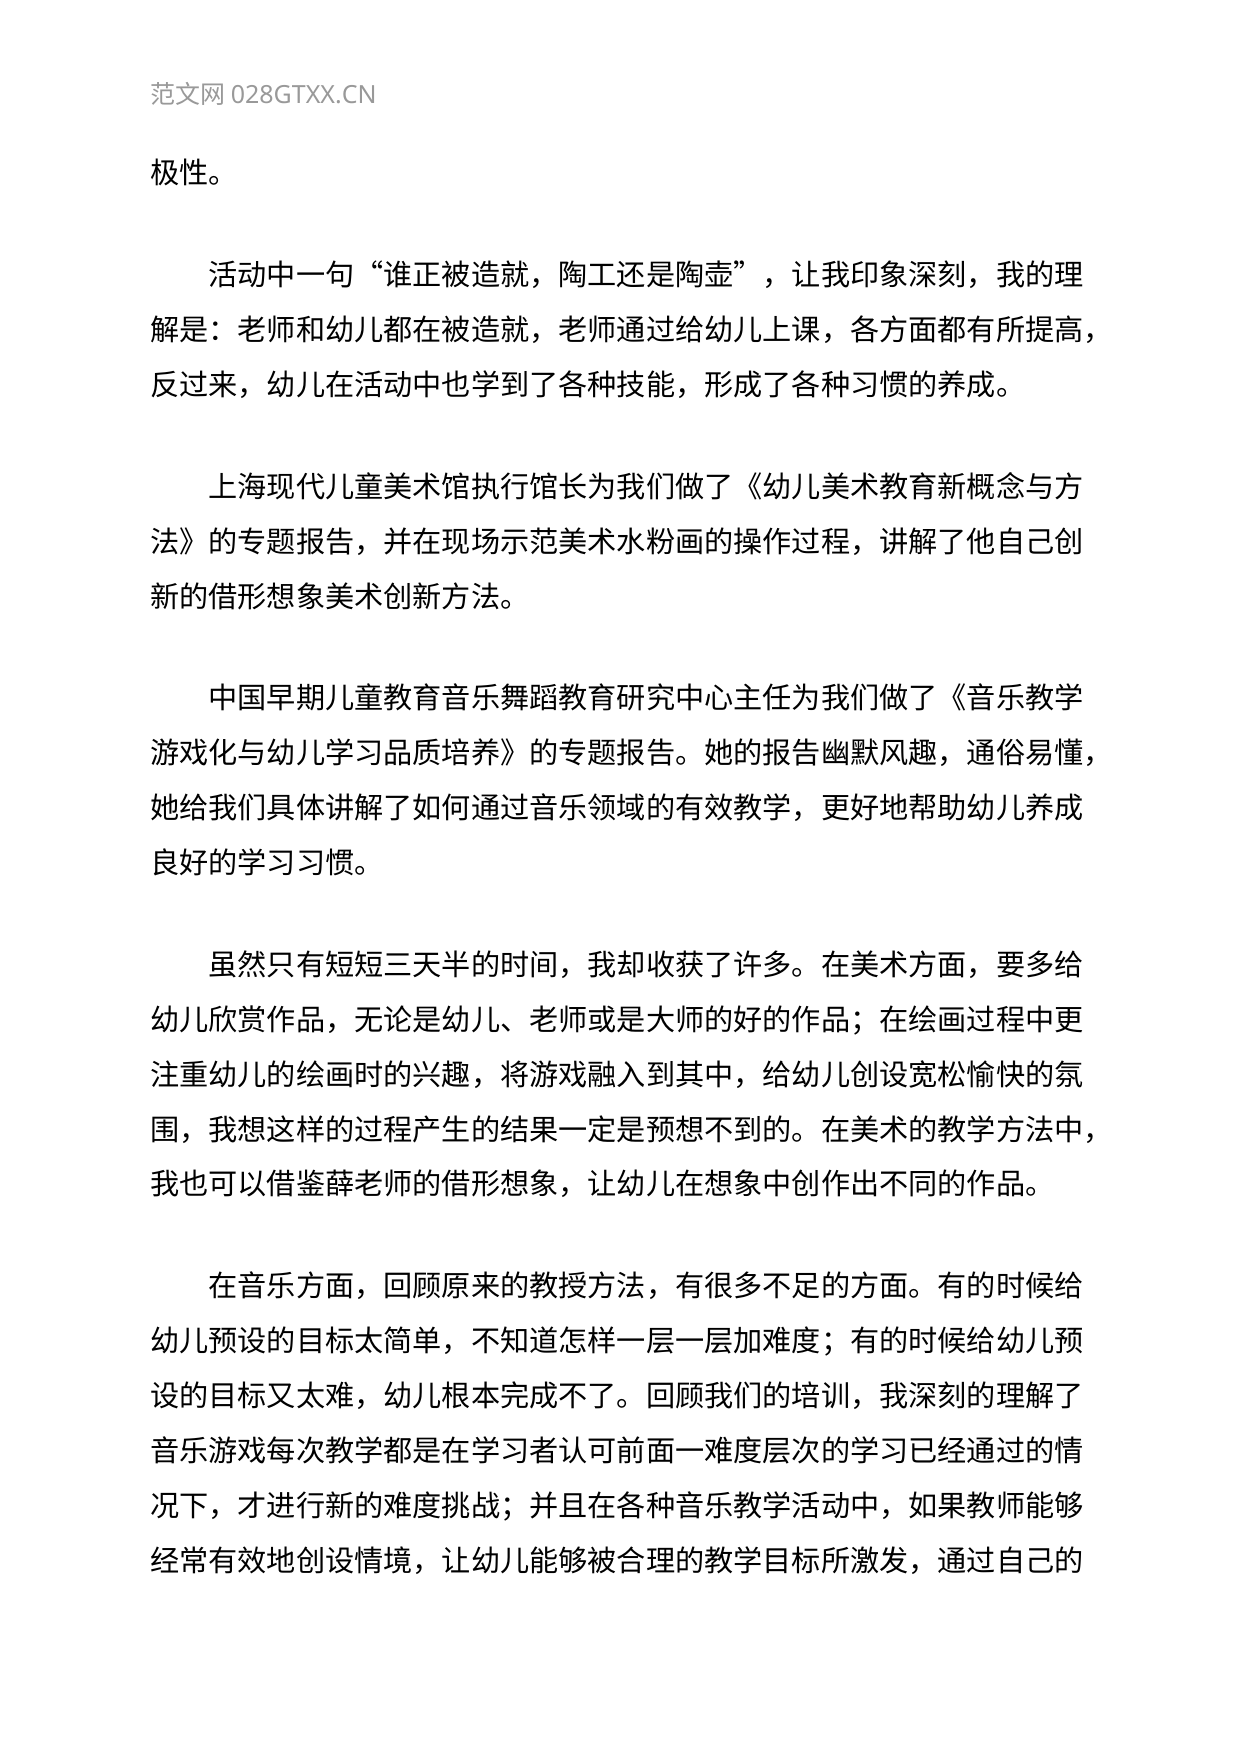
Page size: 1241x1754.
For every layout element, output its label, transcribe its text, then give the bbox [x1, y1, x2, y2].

text 中国早期儿童教育音乐舞蹈教育研究中心主任为我们做了《音乐教学游戏化与幼儿学习品质培养》的专题报告。她的报告幽默风趣，通俗易懂，她给我们具体讲解了如何通过音乐领域的有效教学，更好地帮助幼儿养成良好的学习习惯。 [150, 675, 1090, 882]
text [150, 150, 1090, 192]
text 虽然只有短短三天半的时间，我却收获了许多。在美术方面，要多给幼儿欣赏作品，无论是幼儿、老师或是大师的好的作品；在绘画过程中更注重幼儿的绘画时的兴趣，将游戏融入到其中，给幼儿创设宽松愉快的氛围，我想这样的过程产生的结果一定是预想不到的。在美术的教学方法中，我也可以借鉴薛老师的借形想象，让幼儿在想象中创作出不同的作品。 [150, 941, 1090, 1203]
text 上海现代儿童美术馆执行馆长为我们做了《幼儿美术教育新概念与方法》的专题报告，并在现场示范美术水粉画的操作过程，讲解了他自己创新的借形想象美术创新方法。 [150, 463, 1090, 615]
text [150, 1263, 1090, 1579]
text 活动中一句“谁正被造就，陶工还是陶壶”，让我印象深刻，我的理解是：老师和幼儿都在被造就，老师通过给幼儿上课，各方面都有所提高，反过来，幼儿在活动中也学到了各种技能，形成了各种习惯的养成。 [150, 252, 1090, 404]
